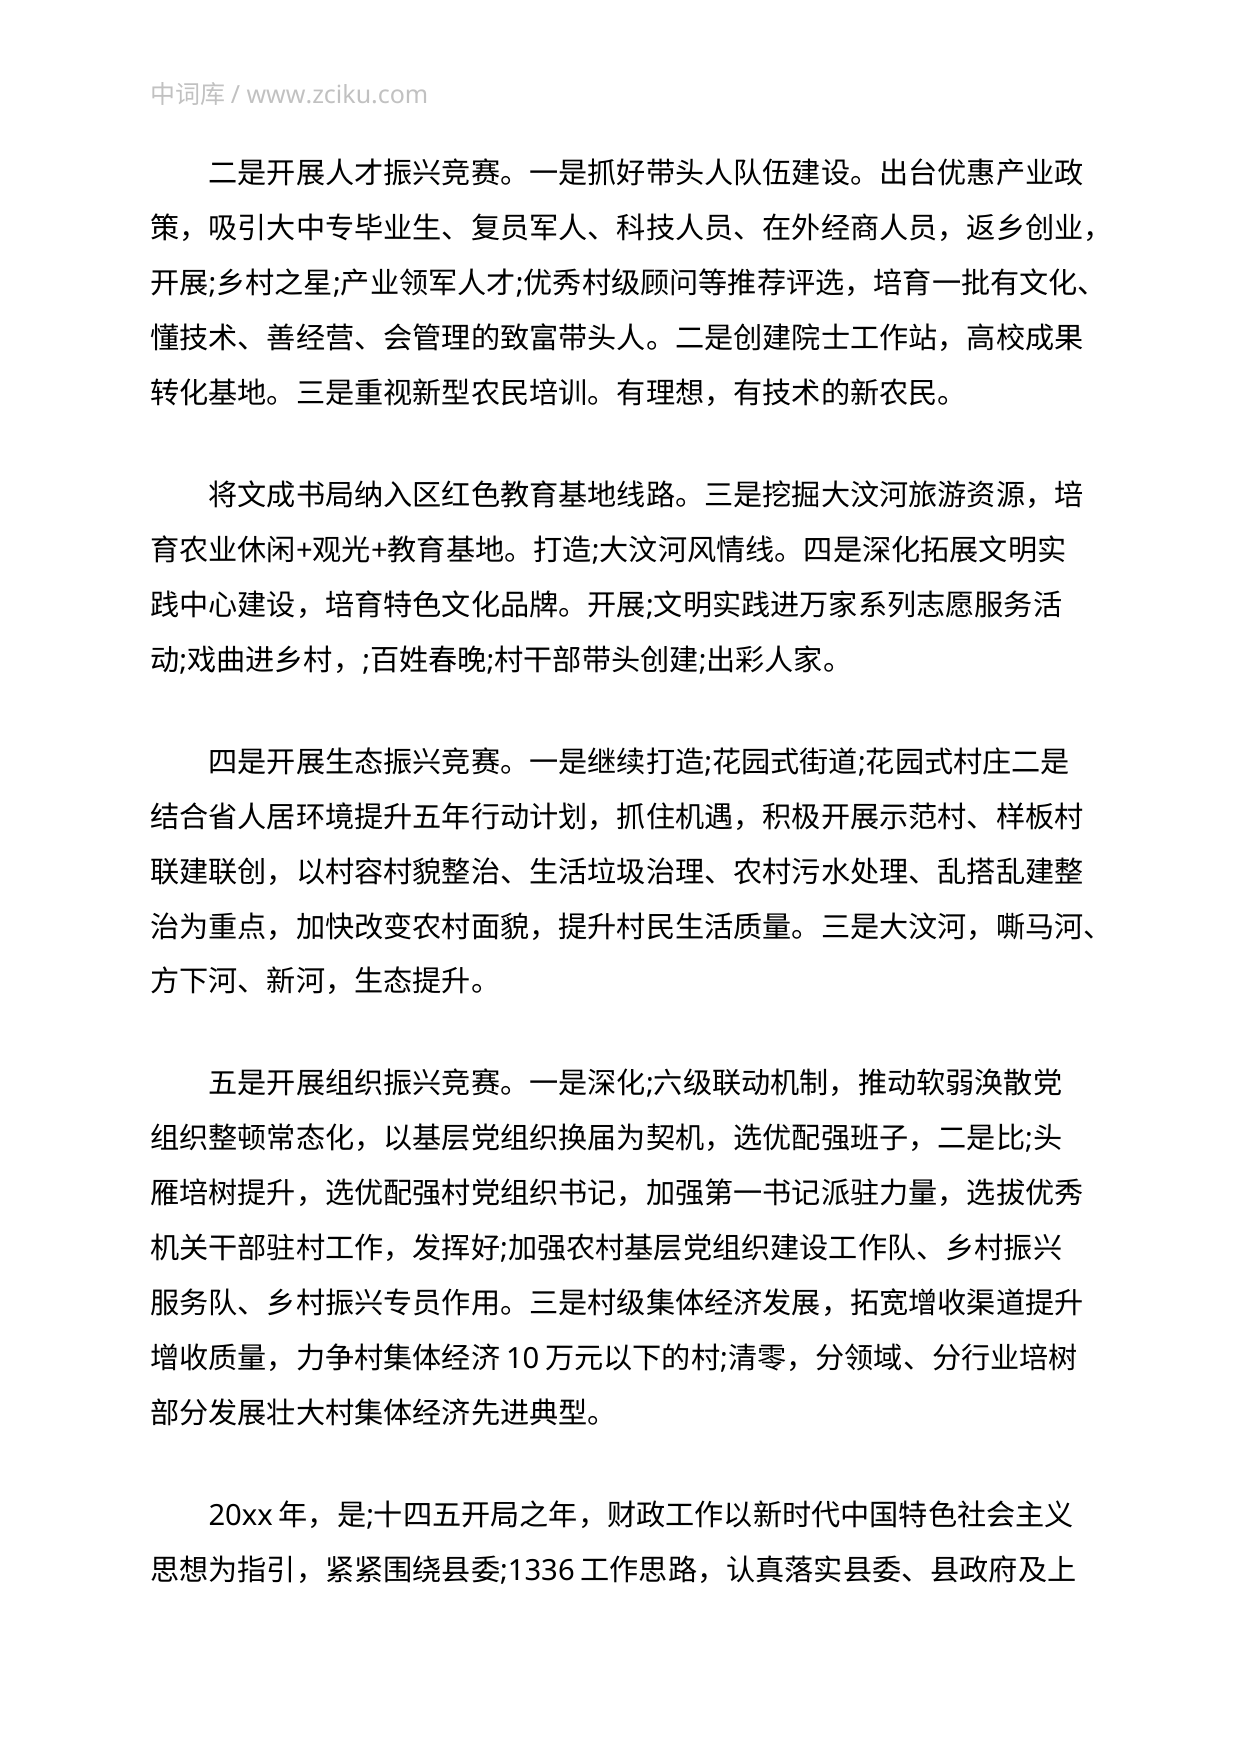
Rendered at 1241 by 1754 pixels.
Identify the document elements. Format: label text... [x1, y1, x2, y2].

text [150, 1491, 1090, 1589]
text 将文成书局纳入区红色教育基地线路。三是挖掘大汶河旅游资源，培育农业休闲+观光+教育基地。打造;大汶河风情线。四是深化拓展文明实践中心建设，培育特色文化品牌。开展;文明实践进万家系列志愿服务活动;戏曲进乡村，;百姓春晚;村干部带头创建;出彩人家。 [150, 471, 1090, 679]
text 四是开展生态振兴竞赛。一是继续打造;花园式街道;花园式村庄二是结合省人居环境提升五年行动计划，抓住机遇，积极开展示范村、样板村联建联创，以村容村貌整治、生活垃圾治理、农村污水处理、乱搭乱建整治为重点，加快改变农村面貌，提升村民生活质量。三是大汶河，嘶马河、方下河、新河，生态提升。 [150, 738, 1090, 1000]
text 五是开展组织振兴竞赛。一是深化;六级联动机制，推动软弱涣散党组织整顿常态化，以基层党组织换届为契机，选优配强班子，二是比;头雁培树提升，选优配强村党组织书记，加强第一书记派驻力量，选拔优秀机关干部驻村工作，发挥好;加强农村基层党组织建设工作队、乡村振兴服务队、乡村振兴专员作用。三是村级集体经济发展，拓宽增收渠道提升增收质量，力争村集体经济10万元以下的村;清零，分领域、分行业培树部分发展壮大村集体经济先进典型。 [150, 1060, 1090, 1432]
text 二是开展人才振兴竞赛。一是抓好带头人队伍建设。出台优惠产业政策，吸引大中专毕业生、复员军人、科技人员、在外经商人员，返乡创业，开展;乡村之星;产业领军人才;优秀村级顾问等推荐评选，培育一批有文化、懂技术、善经营、会管理的致富带头人。二是创建院士工作站，高校成果转化基地。三是重视新型农民培训。有理想，有技术的新农民。 [150, 150, 1090, 412]
